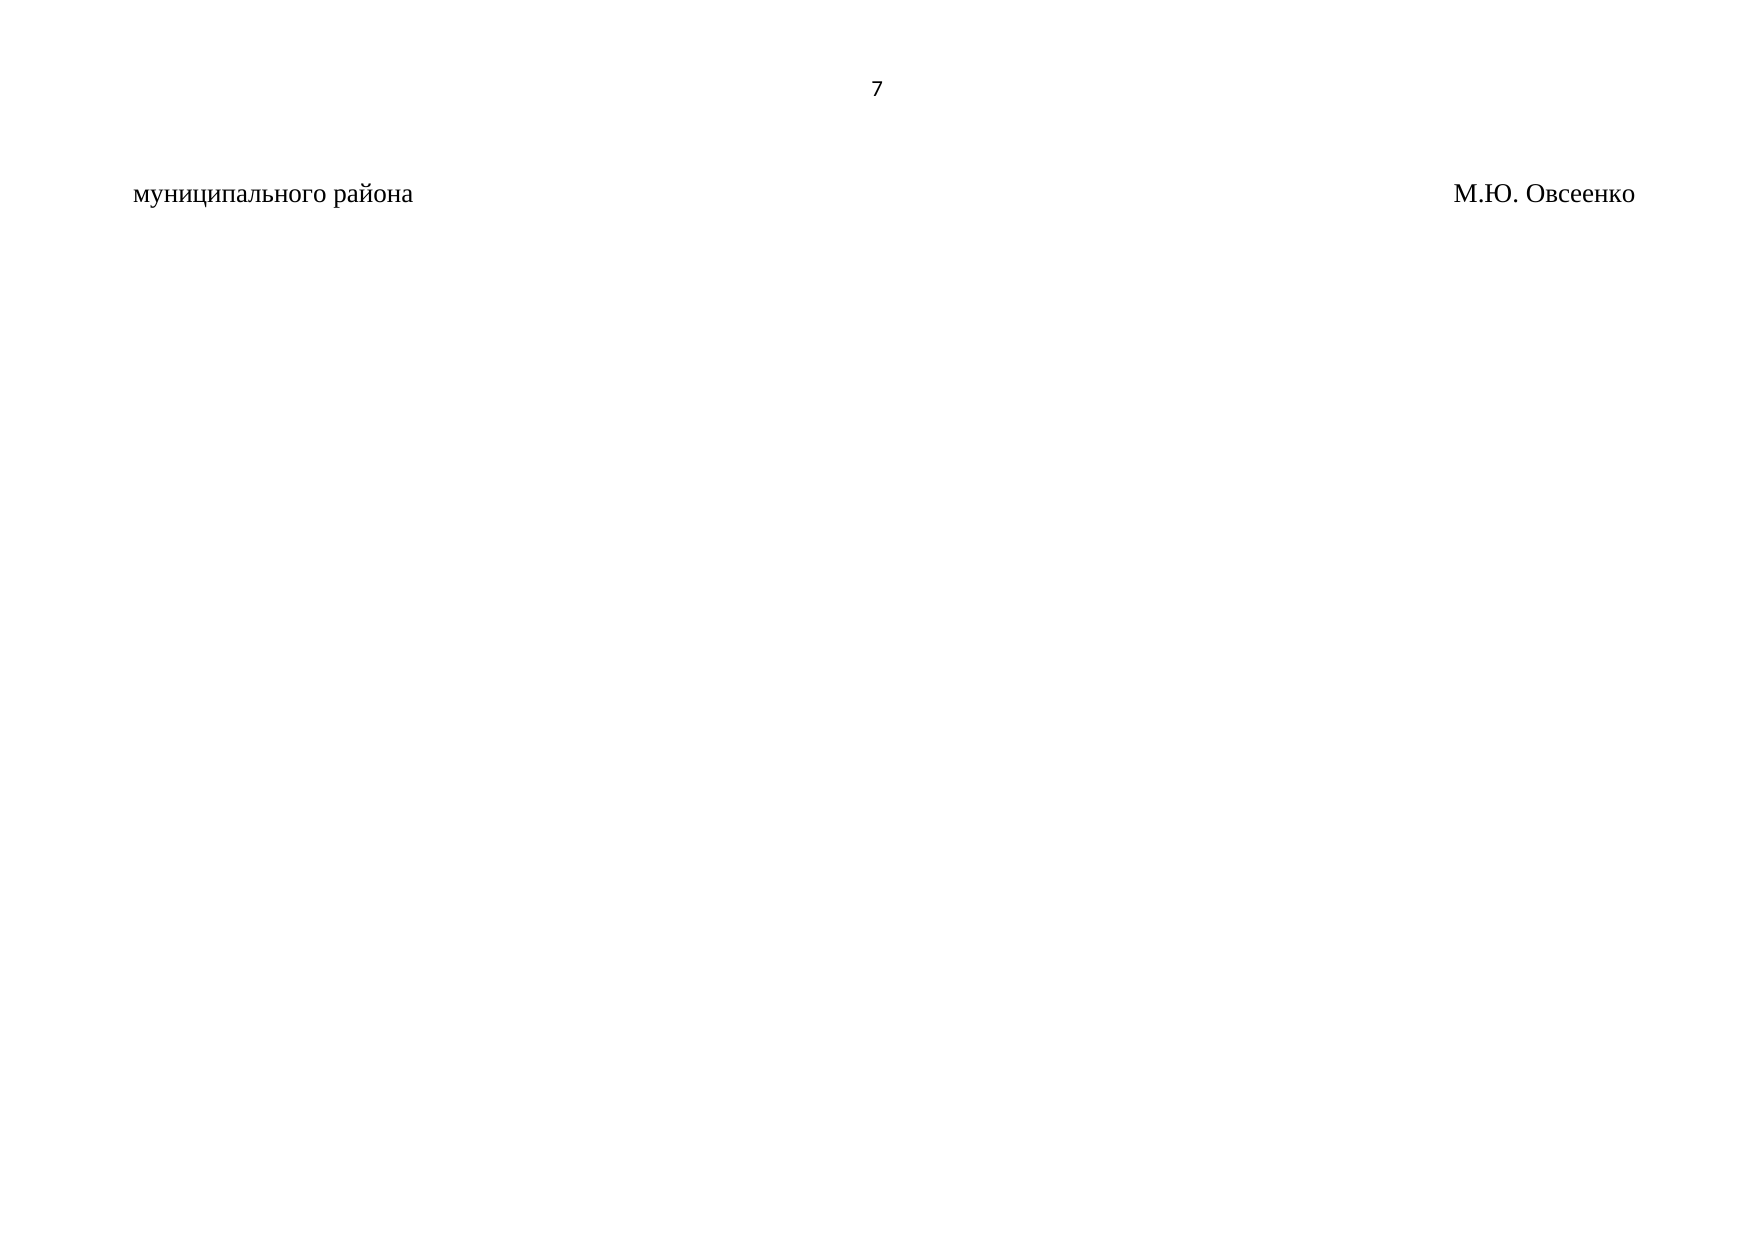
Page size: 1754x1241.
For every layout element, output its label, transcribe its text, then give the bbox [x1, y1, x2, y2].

text муниципального района М.Ю. Овсеенко [118, 177, 1636, 208]
